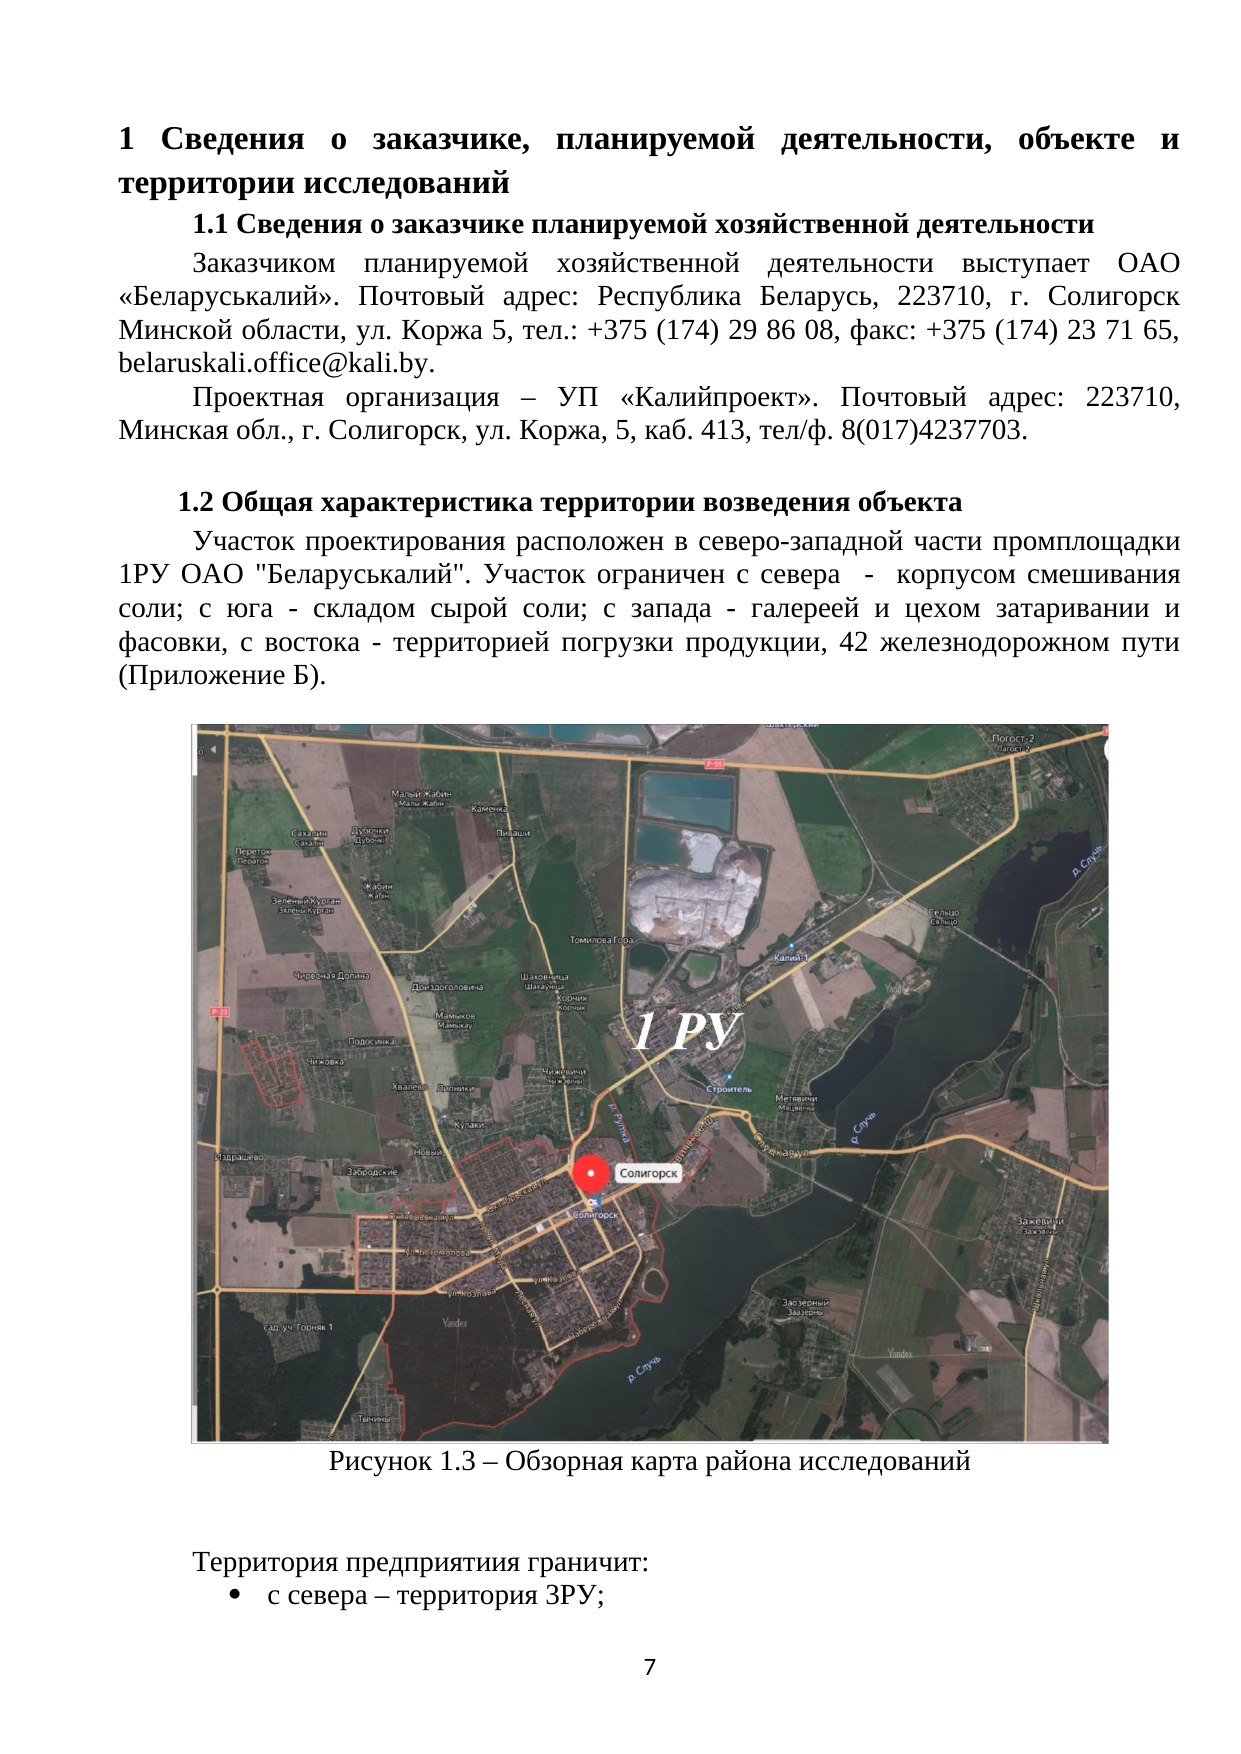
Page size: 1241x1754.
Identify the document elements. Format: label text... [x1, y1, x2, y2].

text Проектная организация – УП «Калийпроект». Почтовый адрес: 223710, Минская обл., г. Солигорск, ул. Коржа, 5, каб. 413, тел/ф. 8(017)4237703. [118, 379, 1181, 446]
picture [190, 724, 1109, 1444]
text Заказчиком планируемой хозяйственной деятельности выступает ОАО «Беларуськалий». Почтовый адрес: Республика Беларусь, 223710, г. Солигорск Минской области, ул. Коржа 5, тел.: +375 (174) 29 86 08, факс: +375 (174) 23 71 65, belaruskali.office@kali.by. [118, 245, 1181, 379]
subtitle 1 Сведения о заказчике, планируемой деятельности, объекте и территории исследований [118, 118, 1181, 201]
text Рисунок 1.3 – Обзорная карта района исследований [118, 1443, 1181, 1477]
list с севера – территория 3РУ; [229, 1577, 1181, 1611]
subtitle 1.2 Общая характеристика территории возведения объекта [118, 484, 1181, 518]
subtitle 1.1 Сведения о заказчике планируемой хозяйственной деятельности [192, 206, 1181, 240]
text Участок проектирования расположен в северо-западной части промплощадки 1РУ ОАО "Беларуськалий". Участок ограничен с севера - корпусом смешивания соли; с юга - складом сырой соли; с запада - галереей и цехом затаривании и фасовки, с востока - территорией погрузки продукции, 42 железнодорожном пути (Приложение Б). [118, 523, 1181, 691]
text Территория предприятиия граничит: [118, 1544, 1181, 1577]
